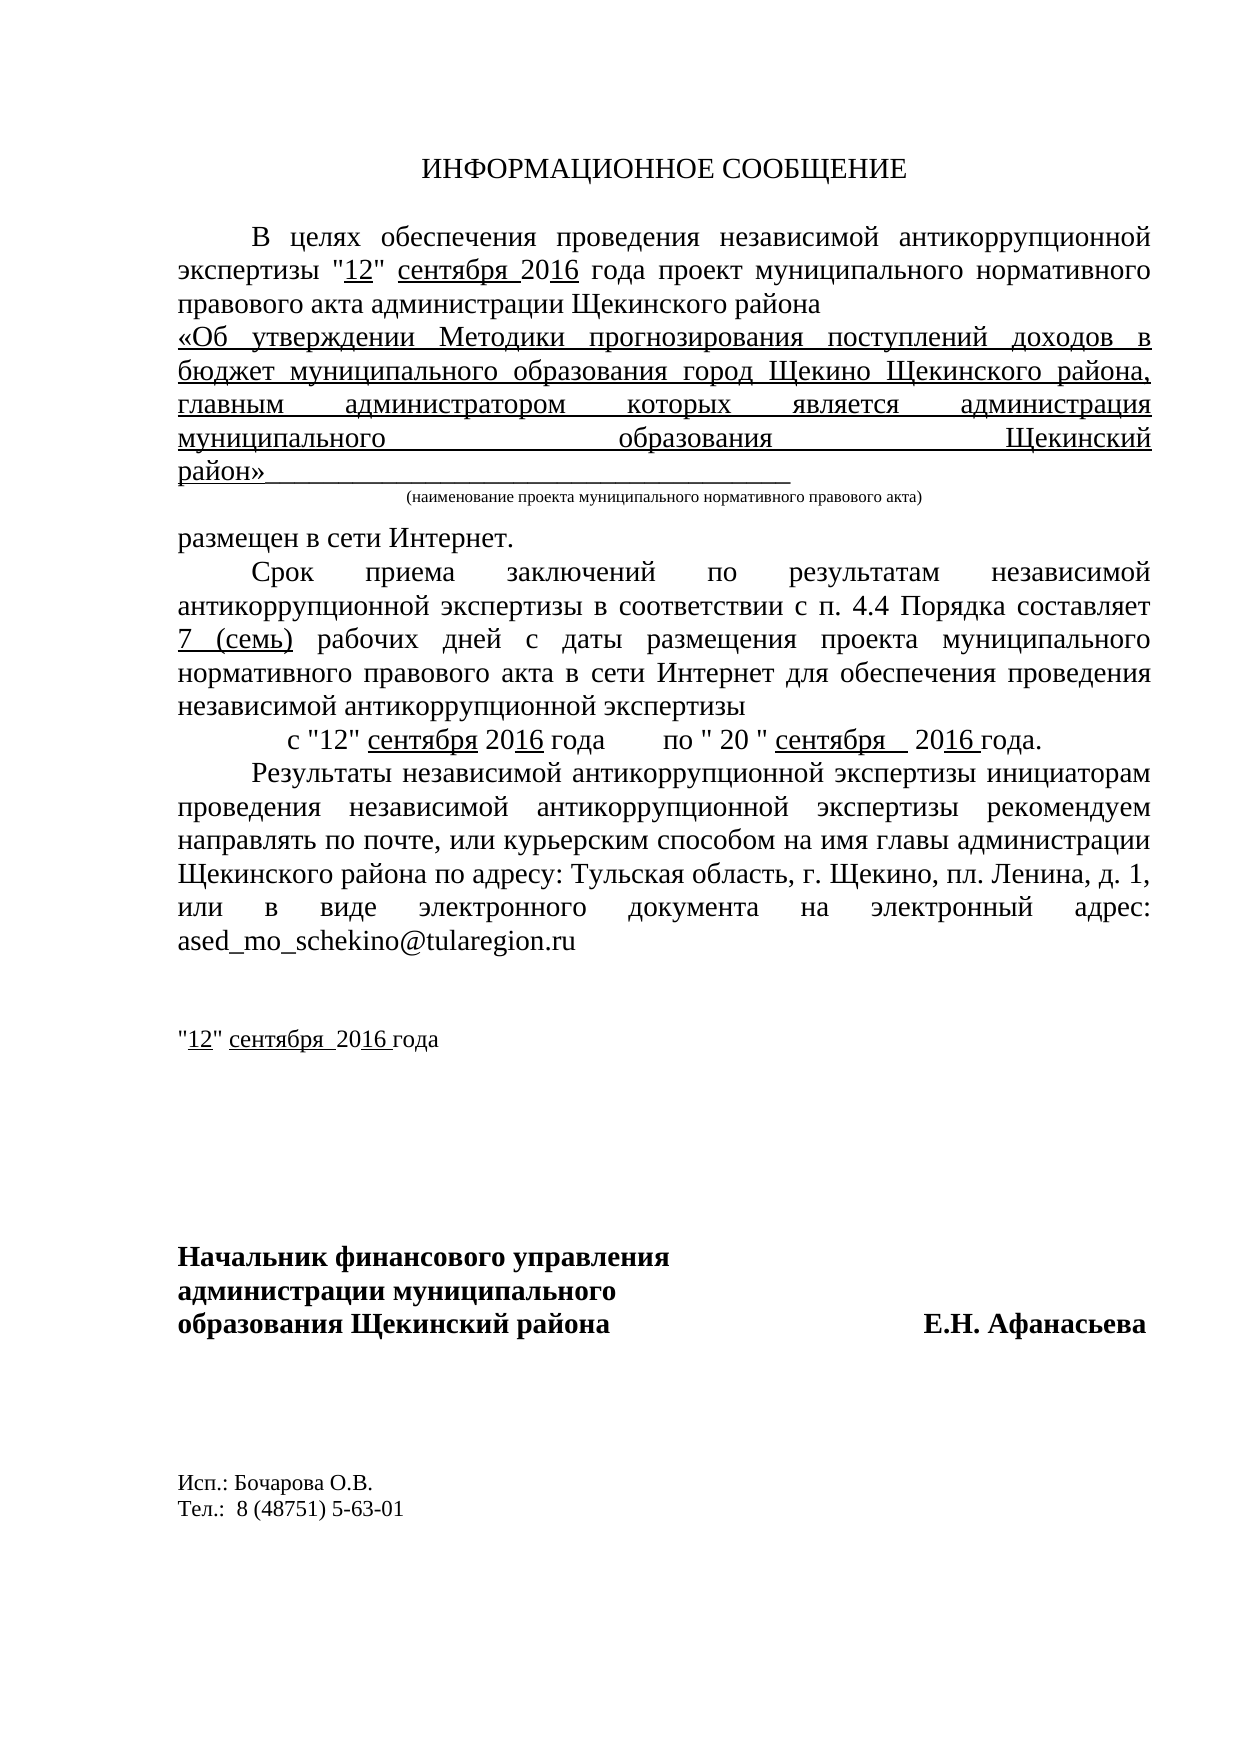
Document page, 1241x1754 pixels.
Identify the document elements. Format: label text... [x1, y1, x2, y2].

text образования Щекинский района Е.Н. Афанасьева [177, 1306, 1152, 1340]
text Срок приема заключений по результатам независимой антикоррупционной экспертизы в соответствии с п. 4.4 Порядка составляет 7 (семь) рабочих дней с даты размещения проекта муниципального нормативного правового акта в сети Интернет для обеспечения проведения независимой антикоррупционной экспертизы [177, 554, 1152, 722]
text администрации муниципального [177, 1273, 1152, 1306]
text В целях обеспечения проведения независимой антикоррупционной экспертизы "12" сентября 2016 года проект муниципального нормативного правового акта администрации Щекинского района [177, 219, 1152, 319]
text «Об утверждении Методики прогнозирования поступлений доходов в бюджет муниципального образования город Щекино Щекинского района, главным администратором которых является администрация муниципального образования Щекинский район»____________________________________ [177, 450, 1152, 487]
text «Об утверждении Методики прогнозирования поступлений доходов в бюджет муниципального образования город Щекино Щекинского района, главным администратором которых является администрация муниципального образования Щекинский район»____________________________________ [177, 349, 1152, 415]
text «Об утверждении Методики прогнозирования поступлений доходов в бюджет муниципального образования город Щекино Щекинского района, главным администратором которых является администрация муниципального образования Щекинский район»____________________________________ [177, 416, 1152, 449]
text Исп.: Бочарова О.В. [177, 1469, 1152, 1496]
text Тел.: 8 (48751) 5-63-01 [177, 1496, 1152, 1522]
text «Об утверждении Методики прогнозирования поступлений доходов в бюджет муниципального образования город Щекино Щекинского района, главным администратором которых является администрация муниципального образования Щекинский район»____________________________________ [177, 319, 1152, 348]
text размещен в сети Интернет. [177, 521, 1152, 554]
text (наименование проекта муниципального нормативного правового акта) [177, 487, 1152, 521]
text Начальник финансового управления [177, 1239, 1152, 1273]
text с "12" сентября 2016 года по " 20 " сентября 2016 года. [177, 722, 1152, 755]
text Результаты независимой антикоррупционной экспертизы инициаторам проведения независимой антикоррупционной экспертизы рекомендуем направлять по почте, или курьерским способом на имя главы администрации Щекинского района по адресу: Тульская область, г. Щекино, пл. Ленина, д. 1, или в виде электронного документа на электронный адрес: ased_mo_schekino@tularegion.ru [177, 755, 1152, 957]
text ИНФОРМАЦИОННОЕ СООБЩЕНИЕ [177, 152, 1152, 185]
text "12" сентября 2016 года [177, 1024, 1152, 1052]
